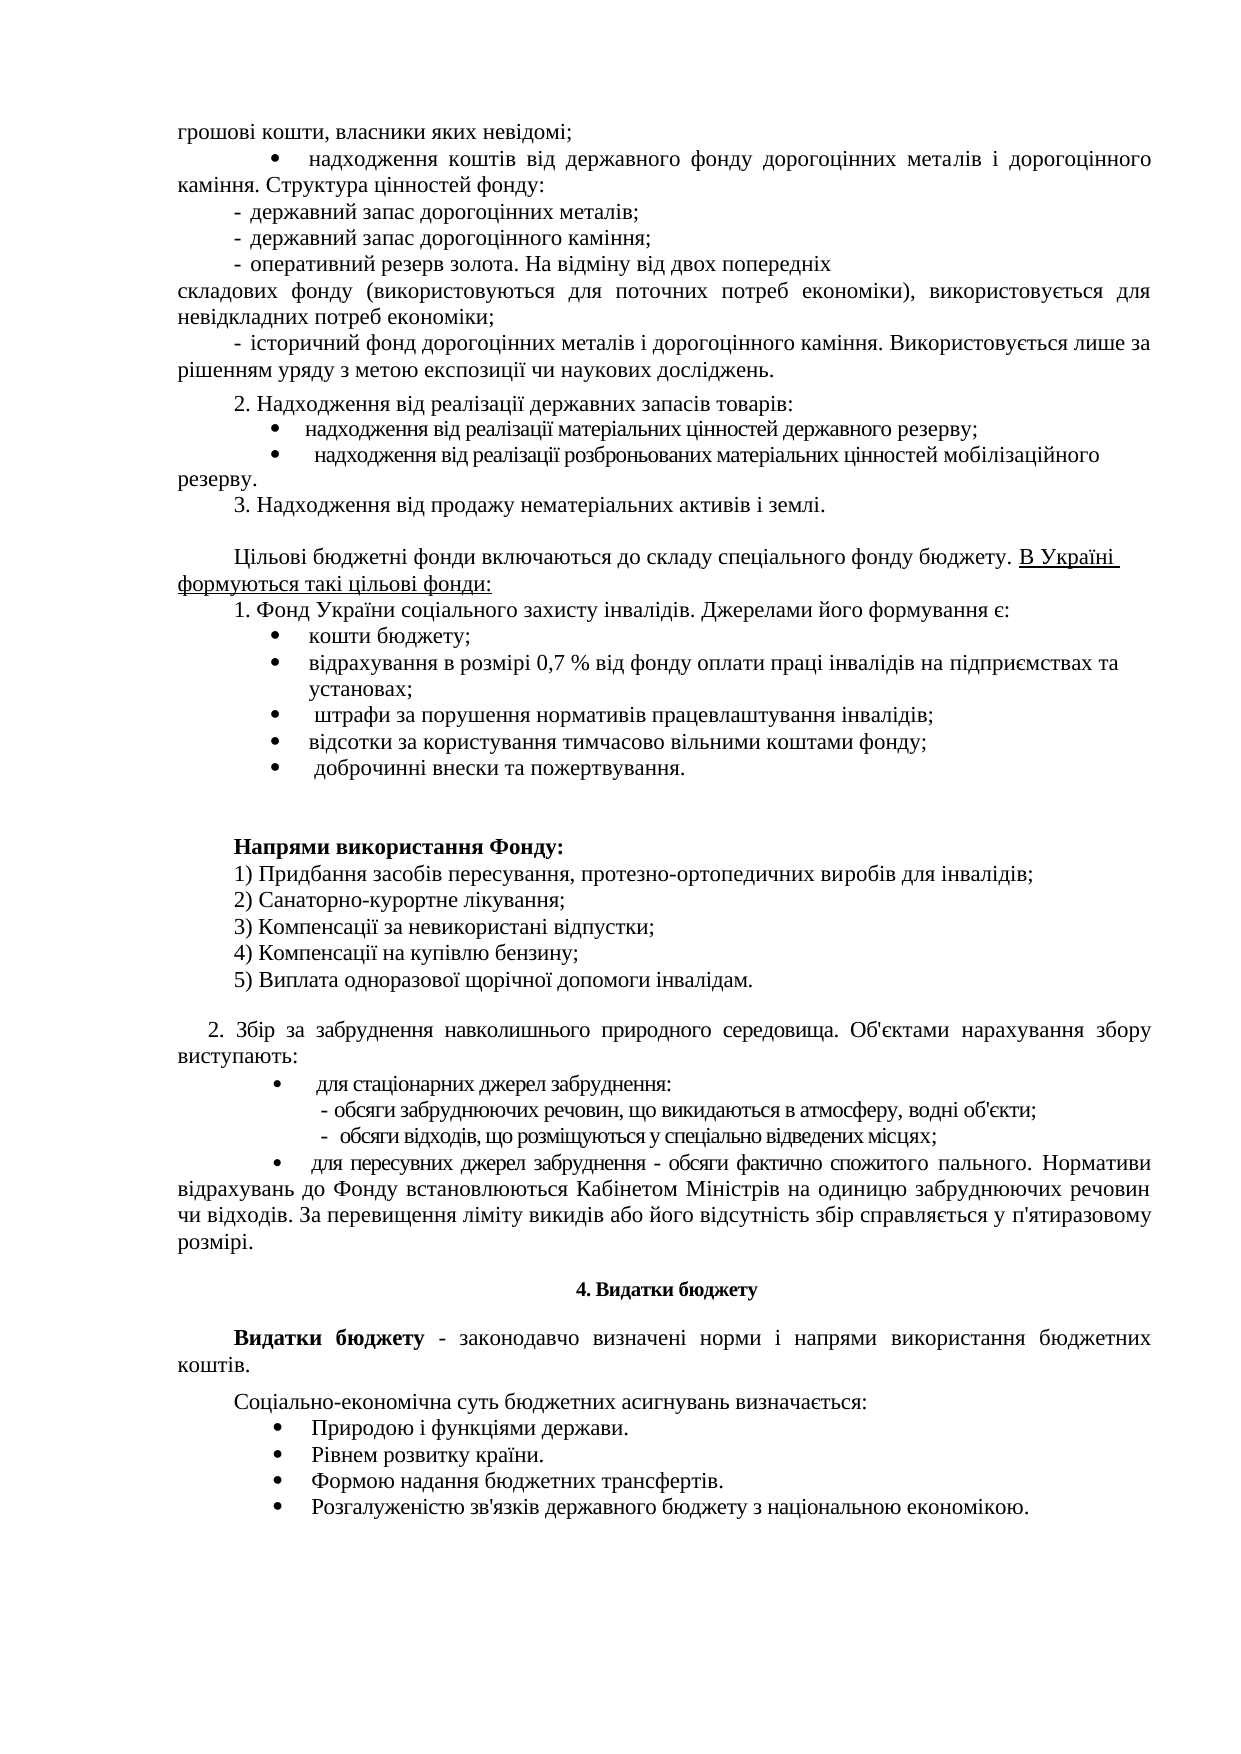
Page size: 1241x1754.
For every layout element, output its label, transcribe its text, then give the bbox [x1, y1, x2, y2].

list для стаціонарних джерел забруднення: [274, 1070, 1152, 1096]
text Цільові бюджетні фонди включаються до складу спеціального фонду бюджету. В Україні формуються такі цільові фонди: [177, 543, 1152, 596]
text 4. Видатки бюджету [182, 1277, 1152, 1301]
list для пересувних джерел забруднення - обсяги фактично спожитого пального. Нормативи відрахувань до Фонду встановлюються Кабінетом Міністрів на одиницю забруднюючих речовин чи відходів. За перевищення ліміту викидів або його відсутність збір справляється у п'ятиразовому розмірі. [177, 1149, 1152, 1254]
list відрахування в розмірі 0,7 % від фонду оплати праці інвалідів на підприємствах та установах; [271, 649, 1152, 702]
text - обсяги відходів, що розміщуються у спеціально відведених місцях; [263, 1122, 1152, 1149]
text 2. Збір за забруднення навколишнього природного середовища. Об'єктами нарахування збору виступають: [177, 1016, 1152, 1069]
text 2) Санаторно-курортне лікування; [177, 887, 1152, 913]
list відсотки за користування тимчасово вільними коштами фонду; [271, 728, 1152, 754]
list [177, 118, 1152, 144]
text - обсяги забруднюючих речовин, що викидаються в атмосферу, водні об'єкти; [263, 1096, 1152, 1122]
list надходження від реалізації розброньованих матеріальних цінностей мобілізаційного резерву. [177, 443, 1152, 492]
text Напрями використання Фонду: [177, 833, 1152, 860]
text Видатки бюджету - законодавчо визначені норми і напрями використання бюджетних коштів. [177, 1324, 1152, 1377]
list Формою надання бюджетних трансфертів. [274, 1467, 1152, 1493]
list Рівнем розвитку країни. [274, 1441, 1152, 1467]
text 3. Надходження від продажу нематеріальних активів і землі. [177, 493, 1152, 517]
text Соціально-економічна суть бюджетних асигнувань визначається: [177, 1388, 1152, 1414]
list Розгалуженістю зв'язків державного бюджету з національною економікою. [274, 1493, 1152, 1520]
list надходження від реалізації матеріальних цінностей державного резерву; [177, 417, 1152, 442]
list державний запас дорогоцінних металів; [177, 198, 1152, 224]
list доброчинні внески та пожертвування. [271, 754, 1152, 781]
list історичний фонд дорогоцінних металів і дорогоцінного каміння. Використовується лише за рішенням уряду з метою експозиції чи наукових досліджень. [177, 329, 1152, 382]
text 3) Компенсації за невикористані відпустки; [177, 913, 932, 939]
text 1. Фонд України соціального захисту інвалідів. Джерелами його формування є: [177, 596, 1152, 622]
list надходження коштів від державного фонду дорогоцінних металів і дорогоцінного каміння. Структура цінностей фонду: [177, 145, 1152, 198]
text 1) Придбання засобів пересування, протезно-ортопедичних виробів для інвалідів; [177, 860, 1152, 886]
list оперативний резерв золота. На відміну від двох попередніх [177, 250, 1152, 277]
text 4) Компенсації на купівлю бензину; [177, 939, 932, 966]
text 2. Надходження від реалізації державних запасів товарів: [177, 390, 1152, 416]
text 5) Виплата одноразової щорічної допомоги інвалідам. [177, 966, 1152, 992]
list штрафи за порушення нормативів працевлаштування інвалідів; [271, 702, 1152, 728]
text складових фонду (використовуються для поточних потреб економіки), використовується для невідкладних потреб економіки; [177, 277, 1152, 329]
list кошти бюджету; [271, 622, 1152, 649]
list державний запас дорогоцінного каміння; [177, 224, 1152, 250]
list Природою і функціями держави. [274, 1414, 1152, 1441]
